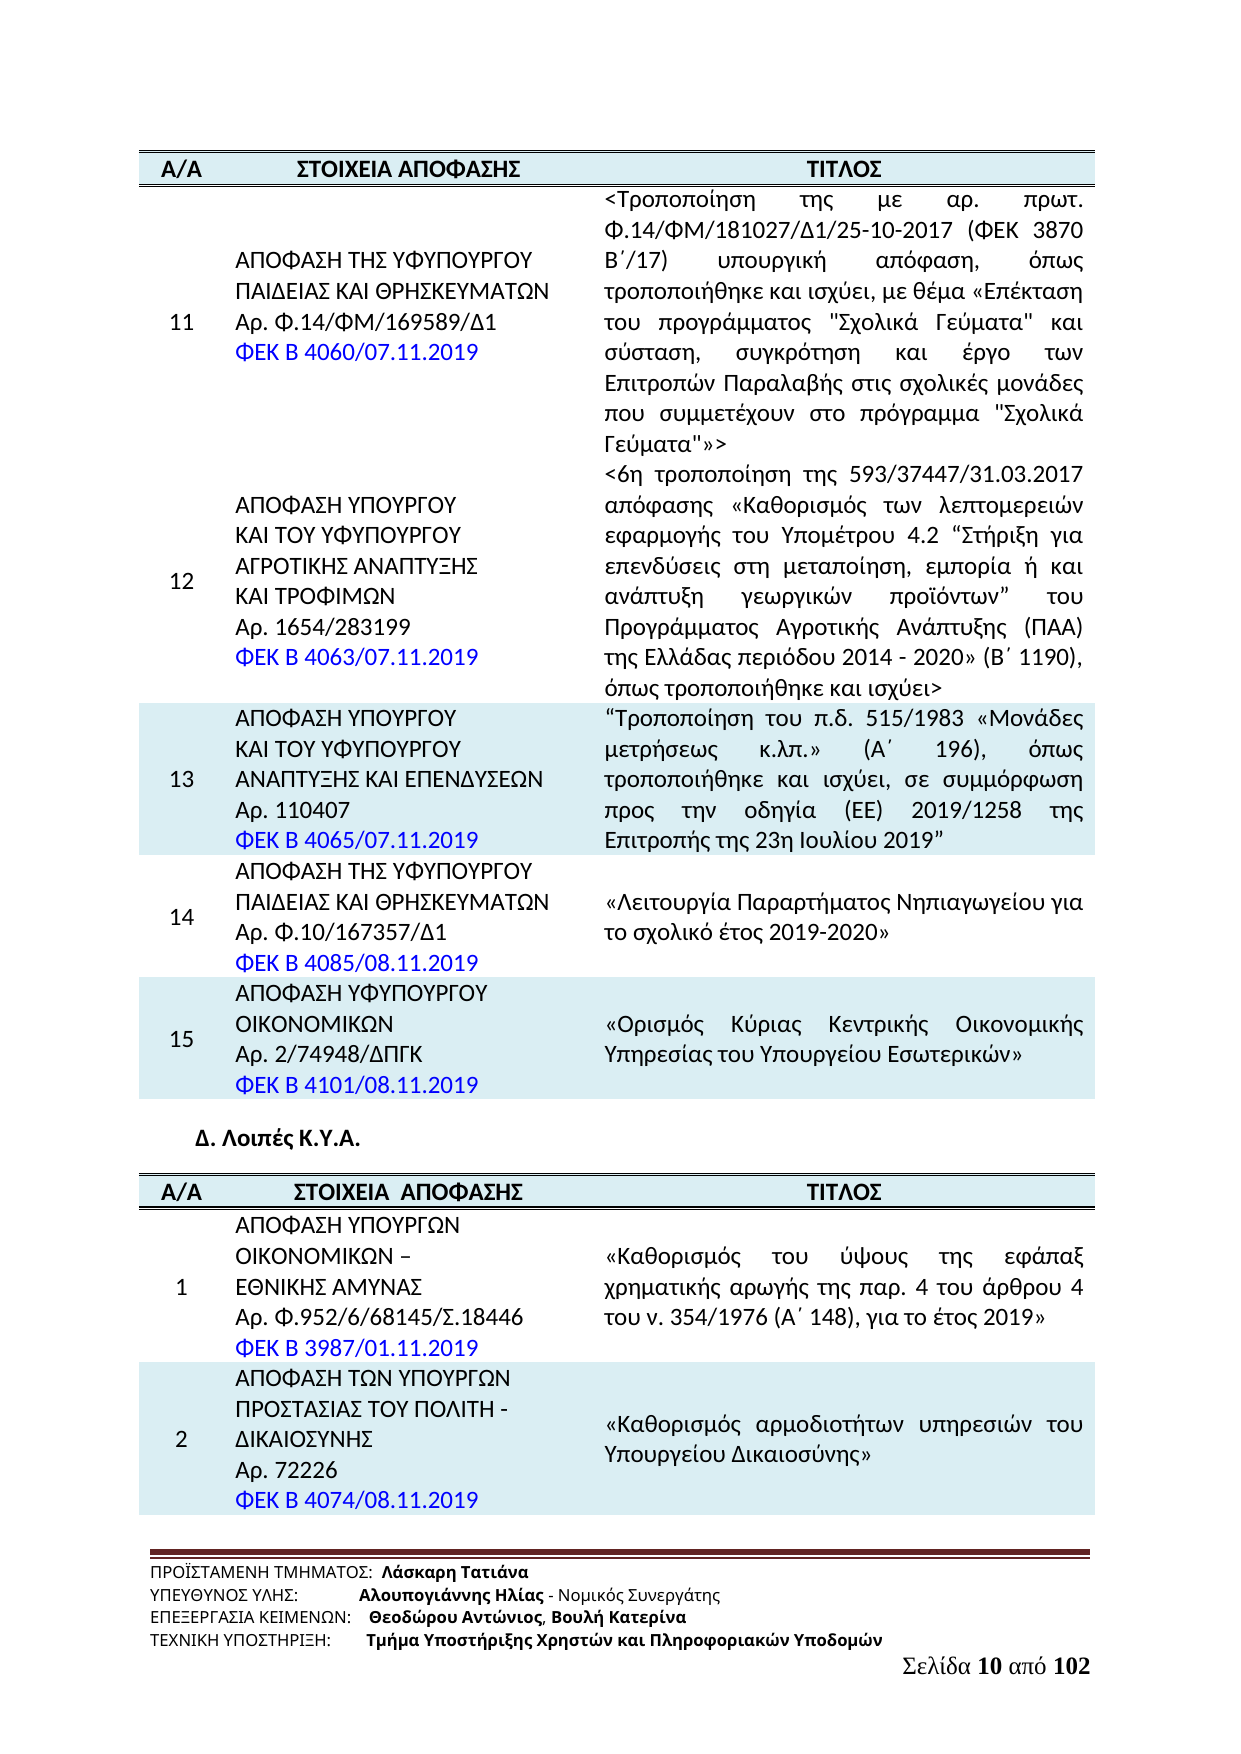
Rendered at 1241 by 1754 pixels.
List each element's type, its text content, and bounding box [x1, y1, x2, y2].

table_header ΣΤΟΙΧΕΙΑ ΑΠΟΦΑΣΗΣ [224, 153, 593, 184]
table_cell «Καθορισμός αρμοδιοτήτων υπηρεσιών του Υπουργείου Δικαιοσύνης» [593, 1362, 1095, 1515]
table_cell 12 [139, 458, 224, 702]
table_cell 13 [139, 703, 224, 855]
table_cell <6η τροποποίηση της 593/37447/31.03.2017 απόφασης «Καθορισμός των λεπτομερειών εφαρμογής του Υπομέτρου 4.2 “Στήριξη για επενδύσεις στη μεταποίηση, εμπορία ή και ανάπτυξη γεωργικών προϊόντων” του Προγράμματος Αγροτικής Ανάπτυξης (ΠΑΑ) της Ελλάδας περιόδου 2014 - 2020» (Β΄ 1190), όπως τροποποιήθηκε και ισχύει> [593, 458, 1095, 702]
table_header ΤΙΤΛΟΣ [593, 1176, 1095, 1206]
table_header A/A [139, 1176, 224, 1206]
table_cell 15 [139, 977, 224, 1099]
table_cell ΑΠΟΦΑΣΗ ΥΦΥΠΟΥΡΓΟΥ ΟΙΚΟΝΟΜΙΚΩΝ Αρ. 2/74948/ΔΠΓΚ ΦΕΚ B 4101/08.11.2019 [224, 977, 593, 1099]
table_cell ΑΠΟΦΑΣΗ ΤΗΣ ΥΦΥΠΟΥΡΓΟΥ ΠΑΙΔΕΙΑΣ ΚΑΙ ΘΡΗΣΚΕΥΜΑΤΩΝ Αρ. Φ.14/ΦΜ/169589/Δ1 ΦΕΚ B 4060/07.11.2019 [224, 187, 593, 458]
table_cell 2 [139, 1362, 224, 1515]
table_cell ΑΠΟΦΑΣΗ ΥΠΟΥΡΓΩΝ ΟΙΚΟΝΟΜΙΚΩΝ – ΕΘΝΙΚΗΣ ΑΜΥΝΑΣ Αρ. Φ.952/6/68145/Σ.18446 ΦΕΚ B 3987/01.11.2019 [224, 1210, 593, 1362]
table_cell «Καθορισμός του ύψους της εφάπαξ χρηματικής αρωγής της παρ. 4 του άρθρου 4 του ν. 354/1976 (Α΄ 148), για το έτος 2019» [593, 1210, 1095, 1362]
table_cell ΑΠΟΦΑΣΗ ΥΠΟΥΡΓΟΥ ΚΑΙ ΤΟΥ ΥΦΥΠΟΥΡΓΟΥ ΑΓΡΟΤΙΚΗΣ ΑΝΑΠΤΥΞΗΣ ΚΑΙ ΤΡΟΦΙΜΩΝ Αρ. 1654/283199 ΦΕΚ B 4063/07.11.2019 [224, 458, 593, 702]
subtitle Δ. Λοιπές Κ.Υ.Α. [150, 1122, 1053, 1152]
table_cell 14 [139, 855, 224, 977]
table_cell “Τροποποίηση του π.δ. 515/1983 «Μονάδες μετρήσεως κ.λπ.» (Α΄ 196), όπως τροποποιήθηκε και ισχύει, σε συμμόρφωση προς την οδηγία (ΕΕ) 2019/1258 της Επιτροπής της 23η Ιουλίου 2019” [593, 703, 1095, 855]
table_header A/A [139, 153, 224, 184]
table_cell «Λειτουργία Παραρτήματος Νηπιαγωγείου για το σχολικό έτος 2019-2020» [593, 855, 1095, 977]
table_cell 11 [139, 187, 224, 458]
table_header ΤΙΤΛΟΣ [593, 153, 1095, 184]
table_cell <Τροποποίηση της με αρ. πρωτ. Φ.14/ΦΜ/181027/Δ1/25-10-2017 (ΦΕΚ 3870 Β΄/17) υπουργική απόφαση, όπως τροποποιήθηκε και ισχύει, με θέμα «Επέκταση του προγράμματος "Σχολικά Γεύματα" και σύσταση, συγκρότηση και έργο των Επιτροπών Παραλαβής στις σχολικές μονάδες που συμμετέχουν στο πρόγραμμα "Σχολικά Γεύματα"»> [593, 187, 1095, 458]
table_header ΣΤΟΙΧΕΙΑ ΑΠΟΦΑΣΗΣ [224, 1176, 593, 1206]
table_cell ΑΠΟΦΑΣΗ ΤΩΝ ΥΠΟΥΡΓΩΝ ΠΡΟΣΤΑΣΙΑΣ ΤΟΥ ΠΟΛΙΤΗ - ΔΙΚΑΙΟΣΥΝΗΣ Αρ. 72226 ΦΕΚ B 4074/08.11.2019 [224, 1362, 593, 1515]
table_cell ΑΠΟΦΑΣΗ ΤΗΣ ΥΦΥΠΟΥΡΓΟΥ ΠΑΙΔΕΙΑΣ ΚΑΙ ΘΡΗΣΚΕΥΜΑΤΩΝ Αρ. Φ.10/167357/Δ1 ΦΕΚ B 4085/08.11.2019 [224, 855, 593, 977]
table_cell 1 [139, 1210, 224, 1362]
table_cell ΑΠΟΦΑΣΗ ΥΠΟΥΡΓΟΥ ΚΑΙ ΤΟΥ ΥΦΥΠΟΥΡΓΟΥ ΑΝΑΠΤΥΞΗΣ ΚΑΙ ΕΠΕΝΔΥΣΕΩΝ Αρ. 110407 ΦΕΚ B 4065/07.11.2019 [224, 703, 593, 855]
table_cell «Ορισμός Κύριας Κεντρικής Οικονομικής Υπηρεσίας του Υπουργείου Εσωτερικών» [593, 977, 1095, 1099]
